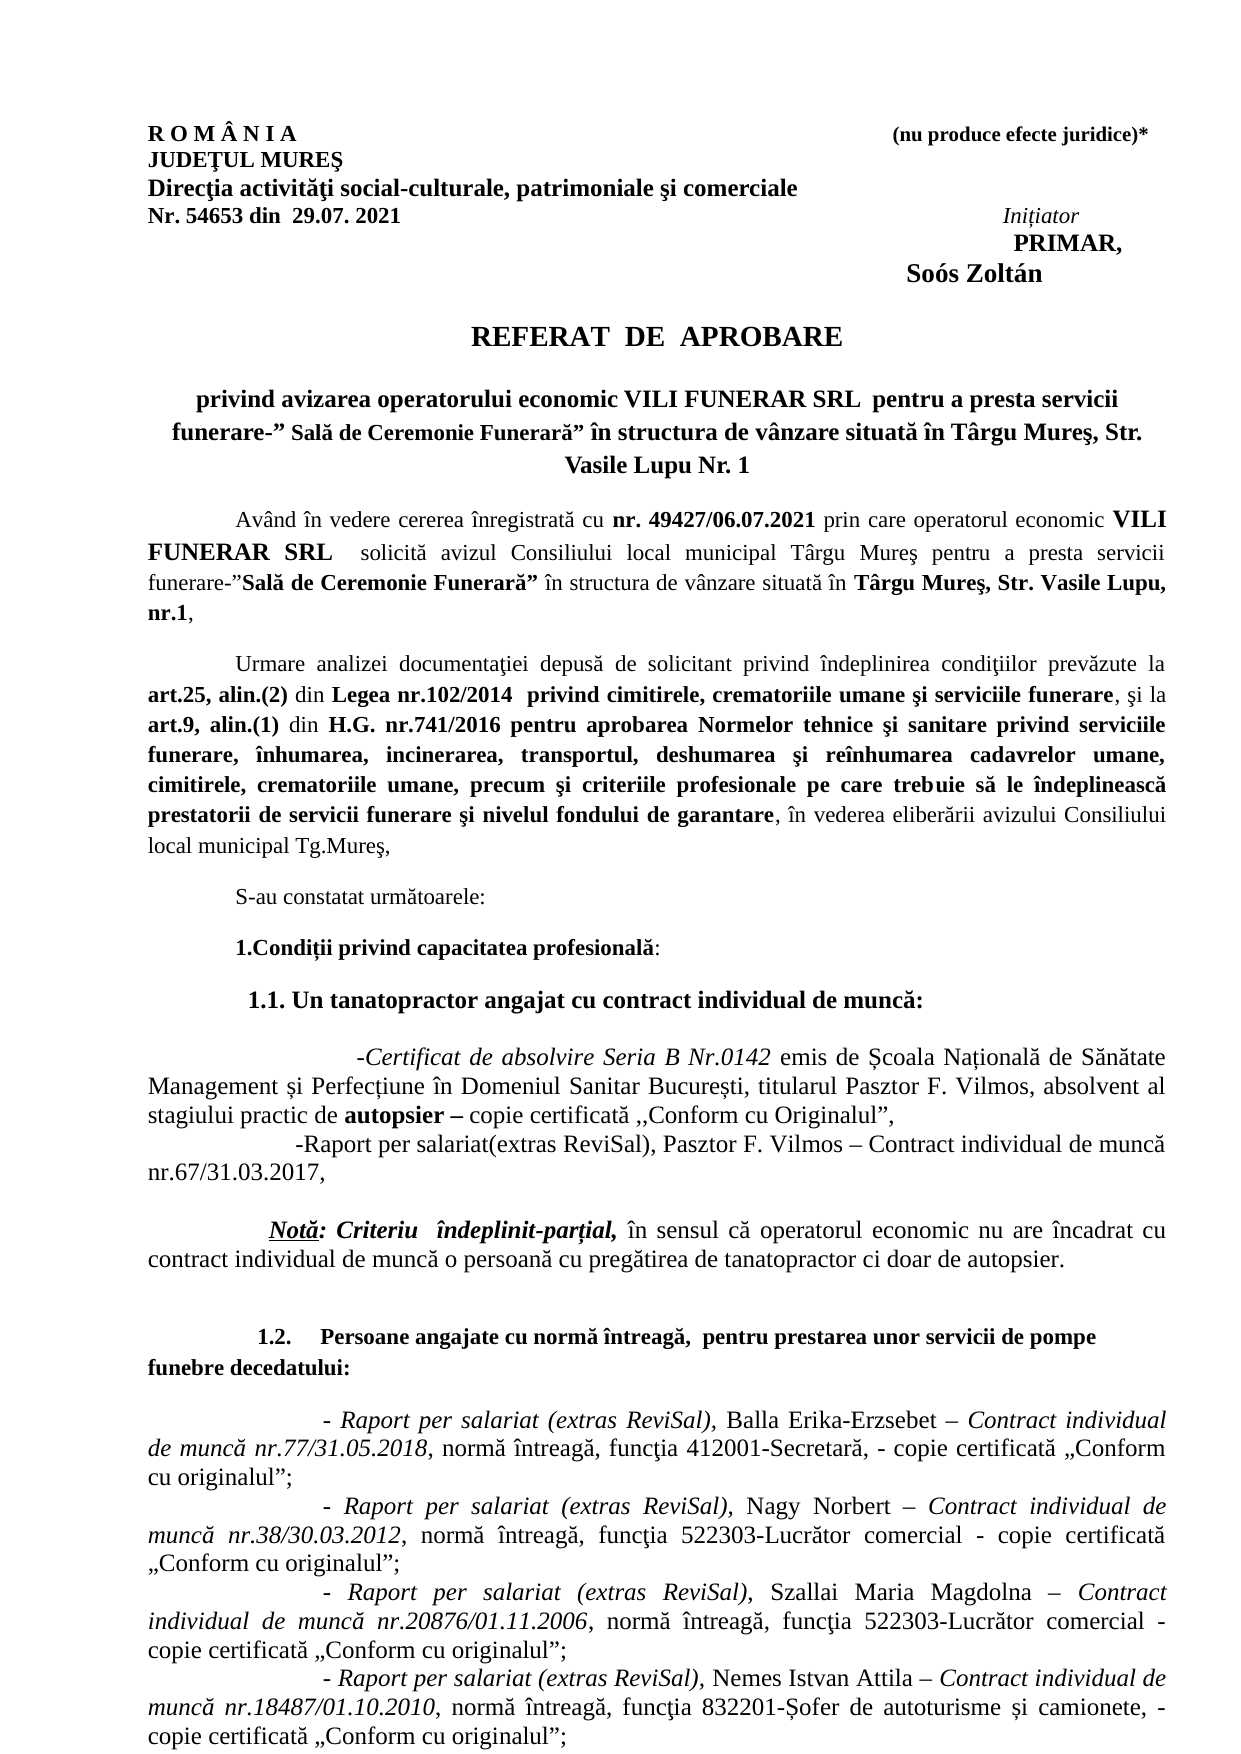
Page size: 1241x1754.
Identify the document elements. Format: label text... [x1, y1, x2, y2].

text 1.1. Un tanatopractor angajat cu contract individual de muncă: [148, 985, 1167, 1014]
text Nr. 54653 din 29.07. 2021 Inițiator [148, 202, 1167, 228]
text -Certificat de absolvire Seria B Nr.0142 emis de Școala Națională de Sănătate Management și Perfecțiune în Domeniul Sanitar București, titularul Pasztor F. Vilmos, absolvent al stagiului practic de autopsier – copie certificată ,,Conform cu Originalul”, [148, 1042, 1167, 1129]
list - Raport per salariat (extras ReviSal), Szallai Maria Magdolna – Contract individual de muncă nr.20876/01.11.2006, normă întreagă, funcţia 522303-Lucrător comercial - copie certificată „Conform cu originalul”; [148, 1577, 1167, 1663]
list - Raport per salariat (extras ReviSal), Balla Erika-Erzsebet – Contract individual de muncă nr.77/31.05.2018, normă întreagă, funcţia 412001-Secretară, - copie certificată „Conform cu originalul”; [148, 1405, 1167, 1491]
text Având în vedere cererea înregistrată cu nr. 49427/06.07.2021 prin care operatorul economic VILI FUNERAR SRL solicită avizul Consiliului local municipal Târgu Mureş pentru a presta servicii funerare-”Sală de Ceremonie Funerară” în structura de vânzare situată în Târgu Mureş, Str. Vasile Lupu, nr.1, [148, 504, 1167, 626]
list - Raport per salariat (extras ReviSal), Nemes Istvan Attila – Contract individual de muncă nr.18487/01.10.2010, normă întreagă, funcţia 832201-Șofer de autoturisme și camionete, - copie certificată „Conform cu originalul”; [148, 1663, 1167, 1750]
text JUDEŢUL MUREŞ [148, 147, 1167, 173]
text R O M Â N I A (nu produce efecte juridice)* [148, 120, 1167, 147]
text Notă: Criteriu îndeplinit-parțial, în sensul că operatorul economic nu are încadrat cu contract individual de muncă o persoană cu pregătirea de tanatopractor ci doar de autopsier. [148, 1215, 1167, 1272]
text 1.2. Persoane angajate cu normă întreagă, pentru prestarea unor servicii de pompe funebre decedatului: [148, 1323, 1167, 1380]
text privind avizarea operatorului economic VILI FUNERAR SRL pentru a presta servicii funerare-” Sală de Ceremonie Funerară” în structura de vânzare situată în Târgu Mureş, Str. Vasile Lupu Nr. 1 [148, 384, 1167, 478]
text Direcţia activităţi social-culturale, patrimoniale şi comerciale [148, 173, 1167, 202]
text S-au constatat următoarele: [148, 883, 1167, 909]
text 1.Condiții privind capacitatea profesională: [148, 934, 1167, 960]
text Urmare analizei documentaţiei depusă de solicitant privind îndeplinirea condiţiilor prevăzute la art.25, alin.(2) din Legea nr.102/2014 privind cimitirele, crematoriile umane şi serviciile funerare, şi la art.9, alin.(1) din H.G. nr.741/2016 pentru aprobarea Normelor tehnice şi sanitare privind serviciile funerare, înhumarea, incinerarea, transportul, deshumarea şi reînhumarea cadavrelor umane, cimitirele, crematoriile umane, precum şi criteriile profesionale pe care trebuie să le îndeplinească prestatorii de servicii funerare şi nivelul fondului de garantare, în vederea eliberării avizului Consiliului local municipal Tg.Mureş, [148, 651, 1167, 858]
list - Raport per salariat (extras ReviSal), Nagy Norbert – Contract individual de muncă nr.38/30.03.2012, normă întreagă, funcţia 522303-Lucrător comercial - copie certificată „Conform cu originalul”; [148, 1491, 1167, 1577]
text PRIMAR, [148, 228, 1122, 257]
text Soós Zoltán [148, 257, 1167, 288]
text -Raport per salariat(extras ReviSal), Pasztor F. Vilmos – Contract individual de muncă nr.67/31.03.2017, [148, 1129, 1167, 1186]
text REFERAT DE APROBARE [148, 319, 1167, 353]
